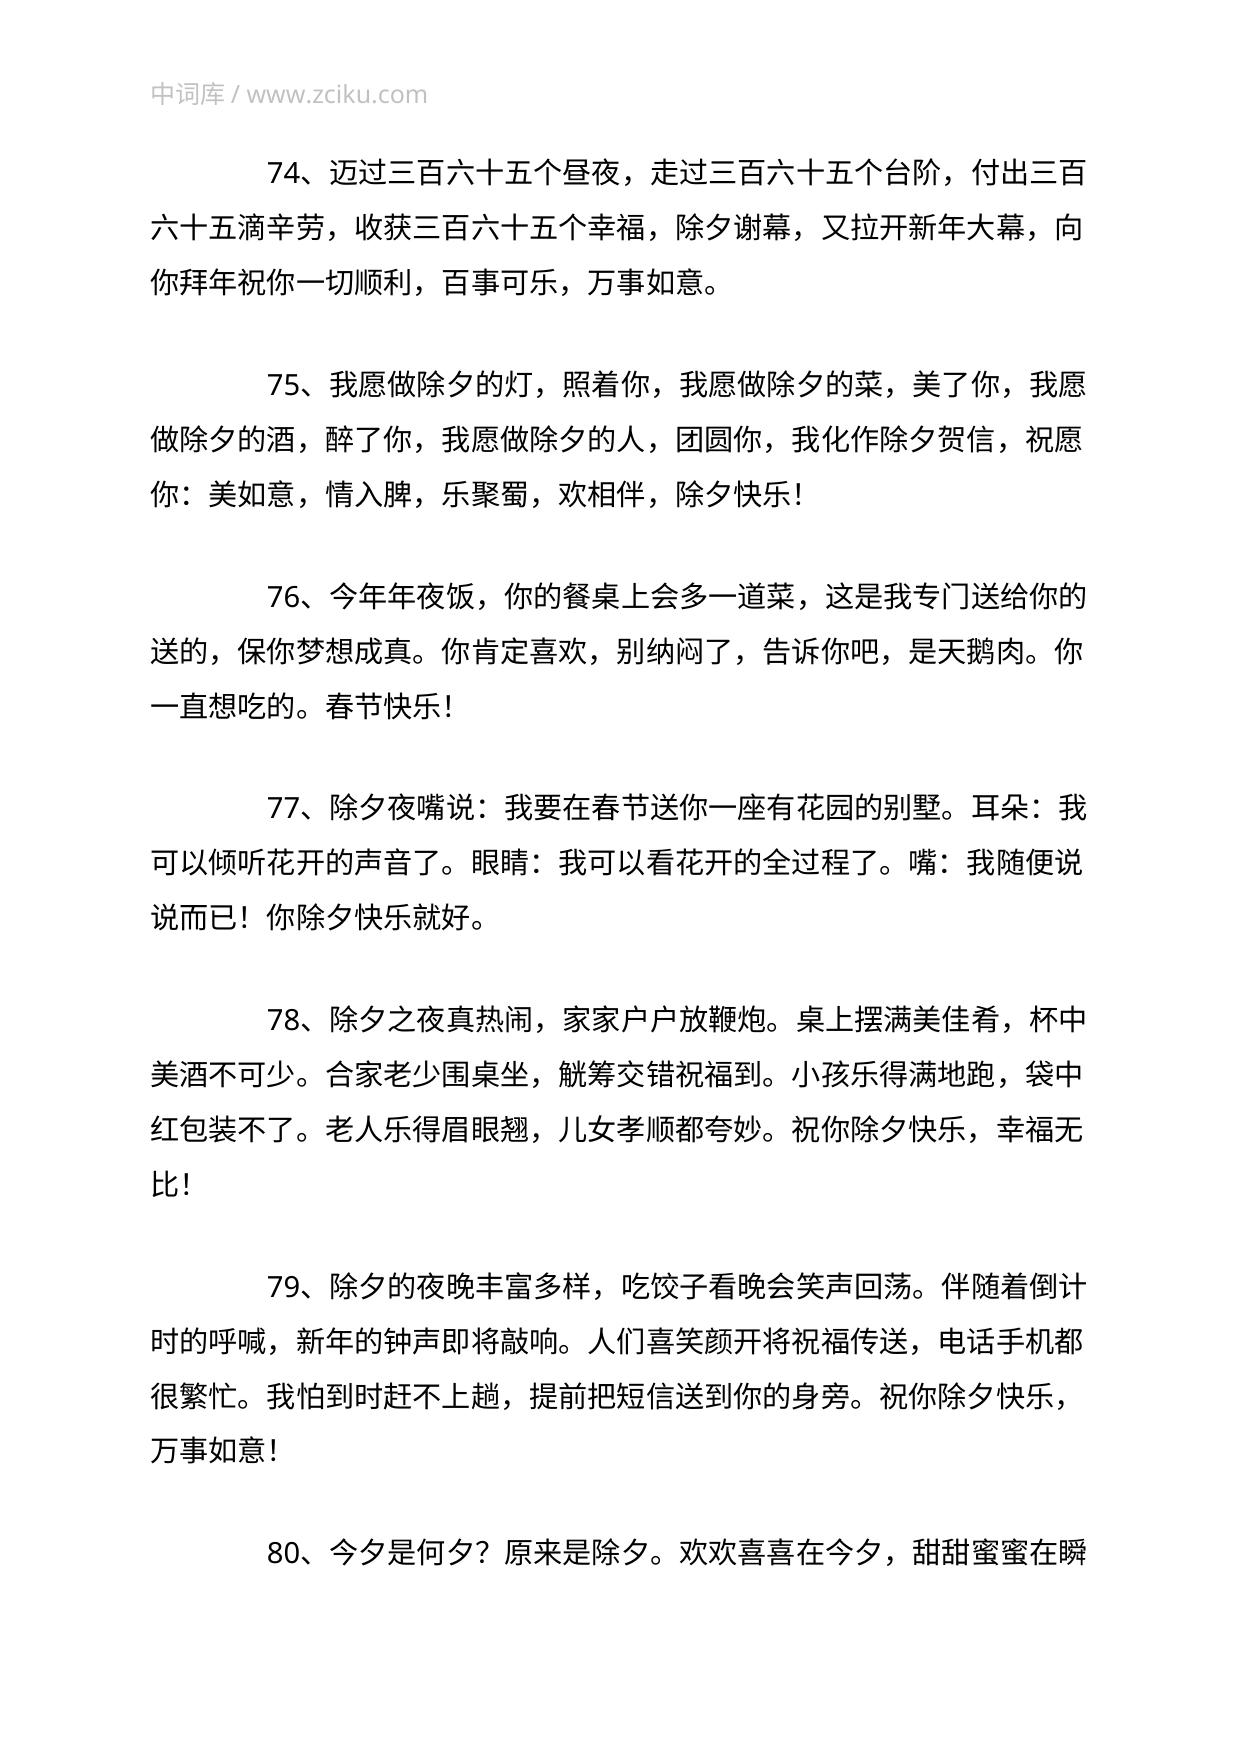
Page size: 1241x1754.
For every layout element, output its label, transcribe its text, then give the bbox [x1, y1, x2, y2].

text 76、今年年夜饭，你的餐桌上会多一道菜，这是我专门送给你的送的，保你梦想成真。你肯定喜欢，别纳闷了，告诉你吧，是天鹅肉。你一直想吃的。春节快乐！ [150, 573, 1090, 726]
text 77、除夕夜嘴说：我要在春节送你一座有花园的别墅。耳朵：我可以倾听花开的声音了。眼睛：我可以看花开的全过程了。嘴：我随便说说而已！你除夕快乐就好。 [150, 785, 1090, 937]
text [150, 1530, 1090, 1572]
text 78、除夕之夜真热闹，家家户户放鞭炮。桌上摆满美佳肴，杯中美酒不可少。合家老少围桌坐，觥筹交错祝福到。小孩乐得满地跑，袋中红包装不了。老人乐得眉眼翘，儿女孝顺都夸妙。祝你除夕快乐，幸福无比！ [150, 997, 1090, 1204]
text 75、我愿做除夕的灯，照着你，我愿做除夕的菜，美了你，我愿做除夕的酒，醉了你，我愿做除夕的人，团圆你，我化作除夕贺信，祝愿你：美如意，情入脾，乐聚蜀，欢相伴，除夕快乐！ [150, 362, 1090, 514]
text 74、迈过三百六十五个昼夜，走过三百六十五个台阶，付出三百六十五滴辛劳，收获三百六十五个幸福，除夕谢幕，又拉开新年大幕，向你拜年祝你一切顺利，百事可乐，万事如意。 [150, 150, 1090, 302]
text 79、除夕的夜晚丰富多样，吃饺子看晚会笑声回荡。伴随着倒计时的呼喊，新年的钟声即将敲响。人们喜笑颜开将祝福传送，电话手机都很繁忙。我怕到时赶不上趟，提前把短信送到你的身旁。祝你除夕快乐，万事如意！ [150, 1263, 1090, 1470]
